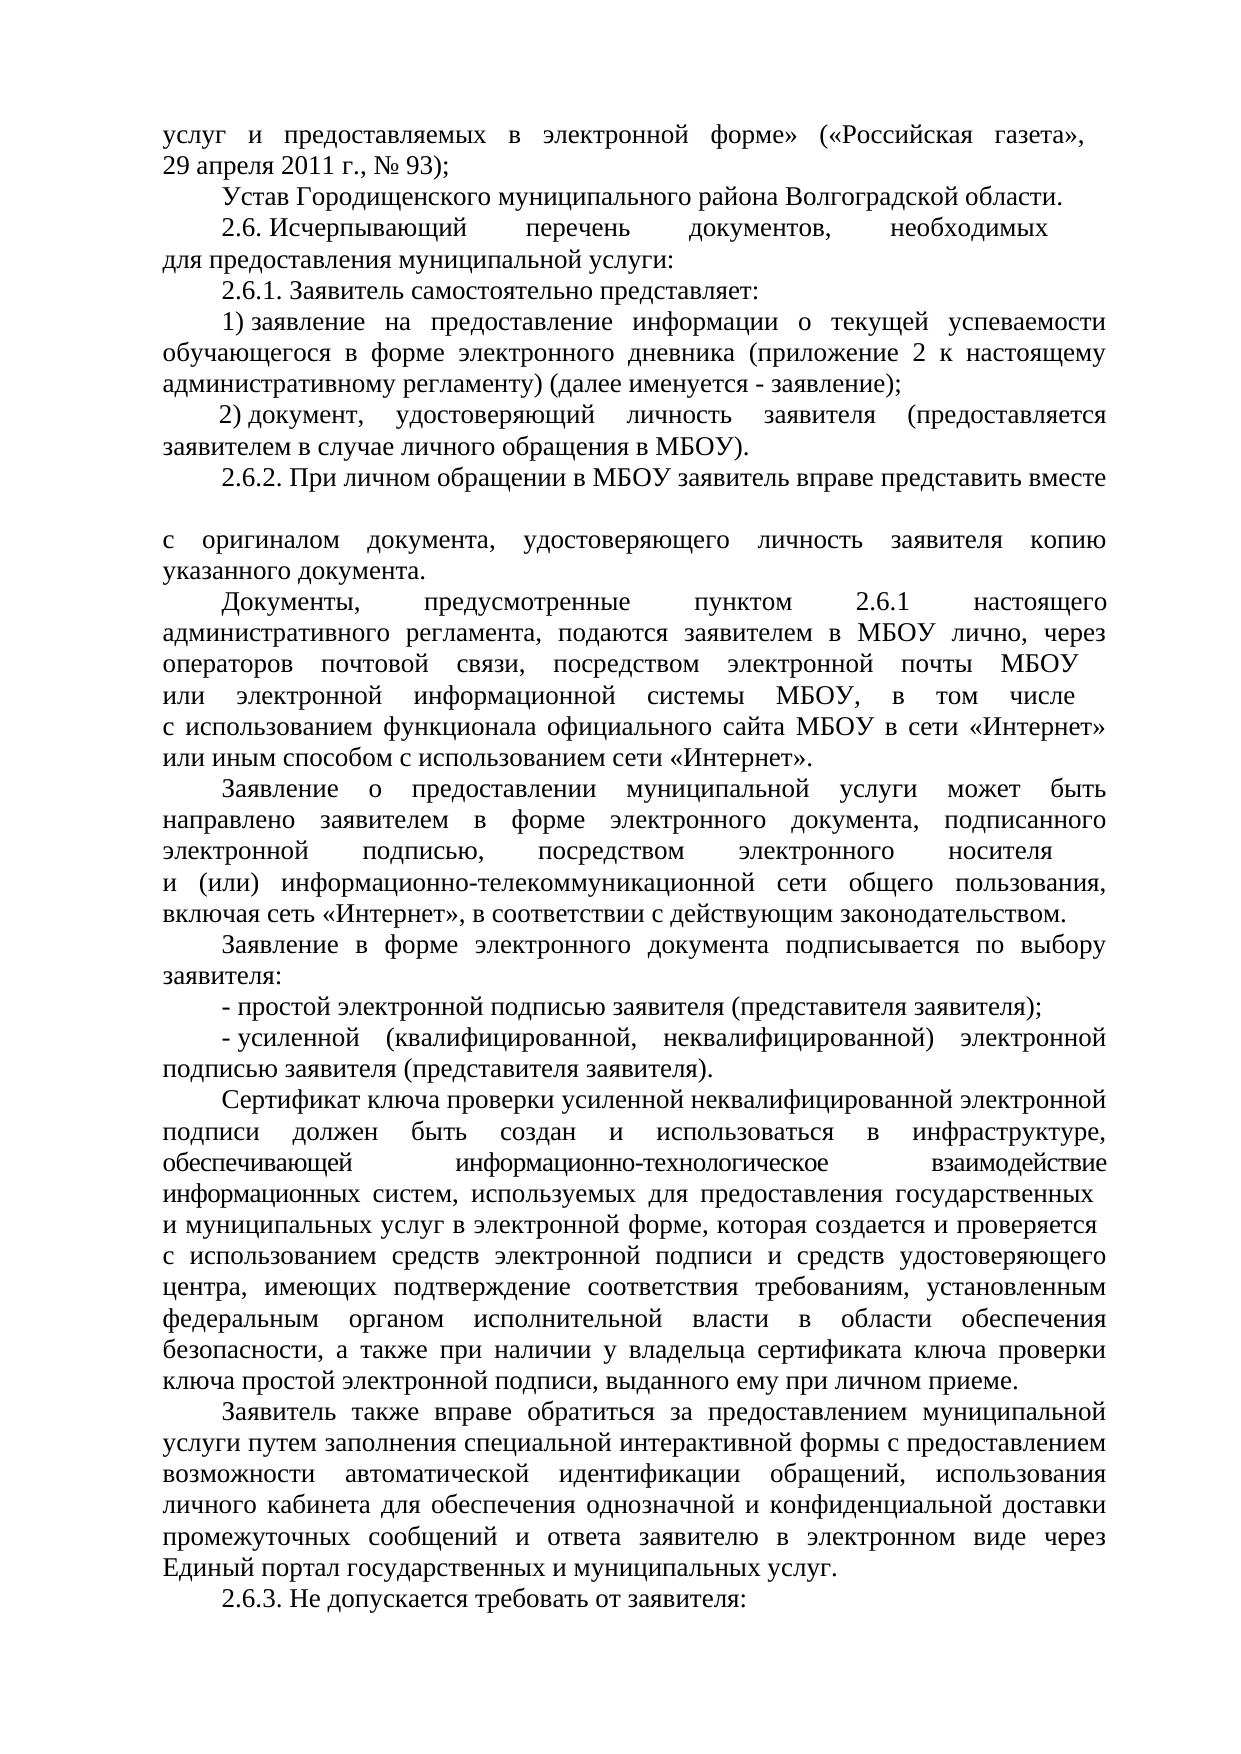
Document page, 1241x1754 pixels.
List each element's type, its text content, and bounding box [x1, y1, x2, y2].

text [162, 118, 1107, 180]
text - простой электронной подписью заявителя (представителя заявителя); [162, 990, 1107, 1021]
text 2.6.1. Заявитель самостоятельно представляет: [162, 274, 1107, 305]
text 2) документ, удостоверяющий личность заявителя (предоставляется заявителем в случае личного обращения в МБОУ). [162, 398, 1107, 461]
text Заявитель также вправе обратиться за предоставлением муниципальной услуги путем заполнения специальной интерактивной формы с предоставлением возможности автоматической идентификации обращений, использования личного кабинета для обеспечения однозначной и конфиденциальной доставки промежуточных сообщений и ответа заявителю в электронном виде через Единый портал государственных и муниципальных услуг. [162, 1395, 1107, 1582]
text Заявление о предоставлении муниципальной услуги может быть направлено заявителем в форме электронного документа, подписанного электронной подписью, посредством электронного носителя и (или) информационно-телекоммуникационной сети общего пользования, включая сеть «Интернет», в соответствии с действующим законодательством. [162, 772, 1107, 928]
text 2.6.3. Не допускается требовать от заявителя: [162, 1582, 1107, 1613]
text 2.6. Исчерпывающий перечень документов, необходимых для предоставления муниципальной услуги: [162, 212, 1107, 274]
text 1) заявление на предоставление информации о текущей успеваемости обучающегося в форме электронного дневника (приложение 2 к настоящему административному регламенту) (далее именуется - заявление); [162, 305, 1107, 398]
text Заявление в форме электронного документа подписывается по выбору заявителя: [162, 928, 1107, 990]
text Сертификат ключа проверки усиленной неквалифицированной электронной подписи должен быть создан и использоваться в инфраструктуре, обеспечивающей информационно-технологическое взаимодействие информационных систем, используемых для предоставления государственных и муниципальных услуг в электронной форме, которая создается и проверяется с использованием средств электронной подписи и средств удостоверяющего центра, имеющих подтверждение соответствия требованиям, установленным федеральным органом исполнительной власти в области обеспечения безопасности, а также при наличии у владельца сертификата ключа проверки ключа простой электронной подписи, выданного ему при личном приеме. [162, 1084, 1107, 1395]
text - усиленной (квалифицированной, неквалифицированной) электронной подписью заявителя (представителя заявителя). [162, 1021, 1107, 1084]
text 2.6.2. При личном обращении в МБОУ заявитель вправе представить вместе с оригиналом документа, удостоверяющего личность заявителя копию указанного документа. [162, 461, 1107, 585]
text Документы, предусмотренные пунктом 2.6.1 настоящего административного регламента, подаются заявителем в МБОУ лично, через операторов почтовой связи, посредством электронной почты МБОУ или электронной информационной системы МБОУ, в том числе с использованием функционала официального сайта МБОУ в сети «Интернет» или иным способом с использованием сети «Интернет». [162, 585, 1107, 772]
text Устав Городищенского муниципального района Волгоградской области. [162, 180, 1107, 212]
